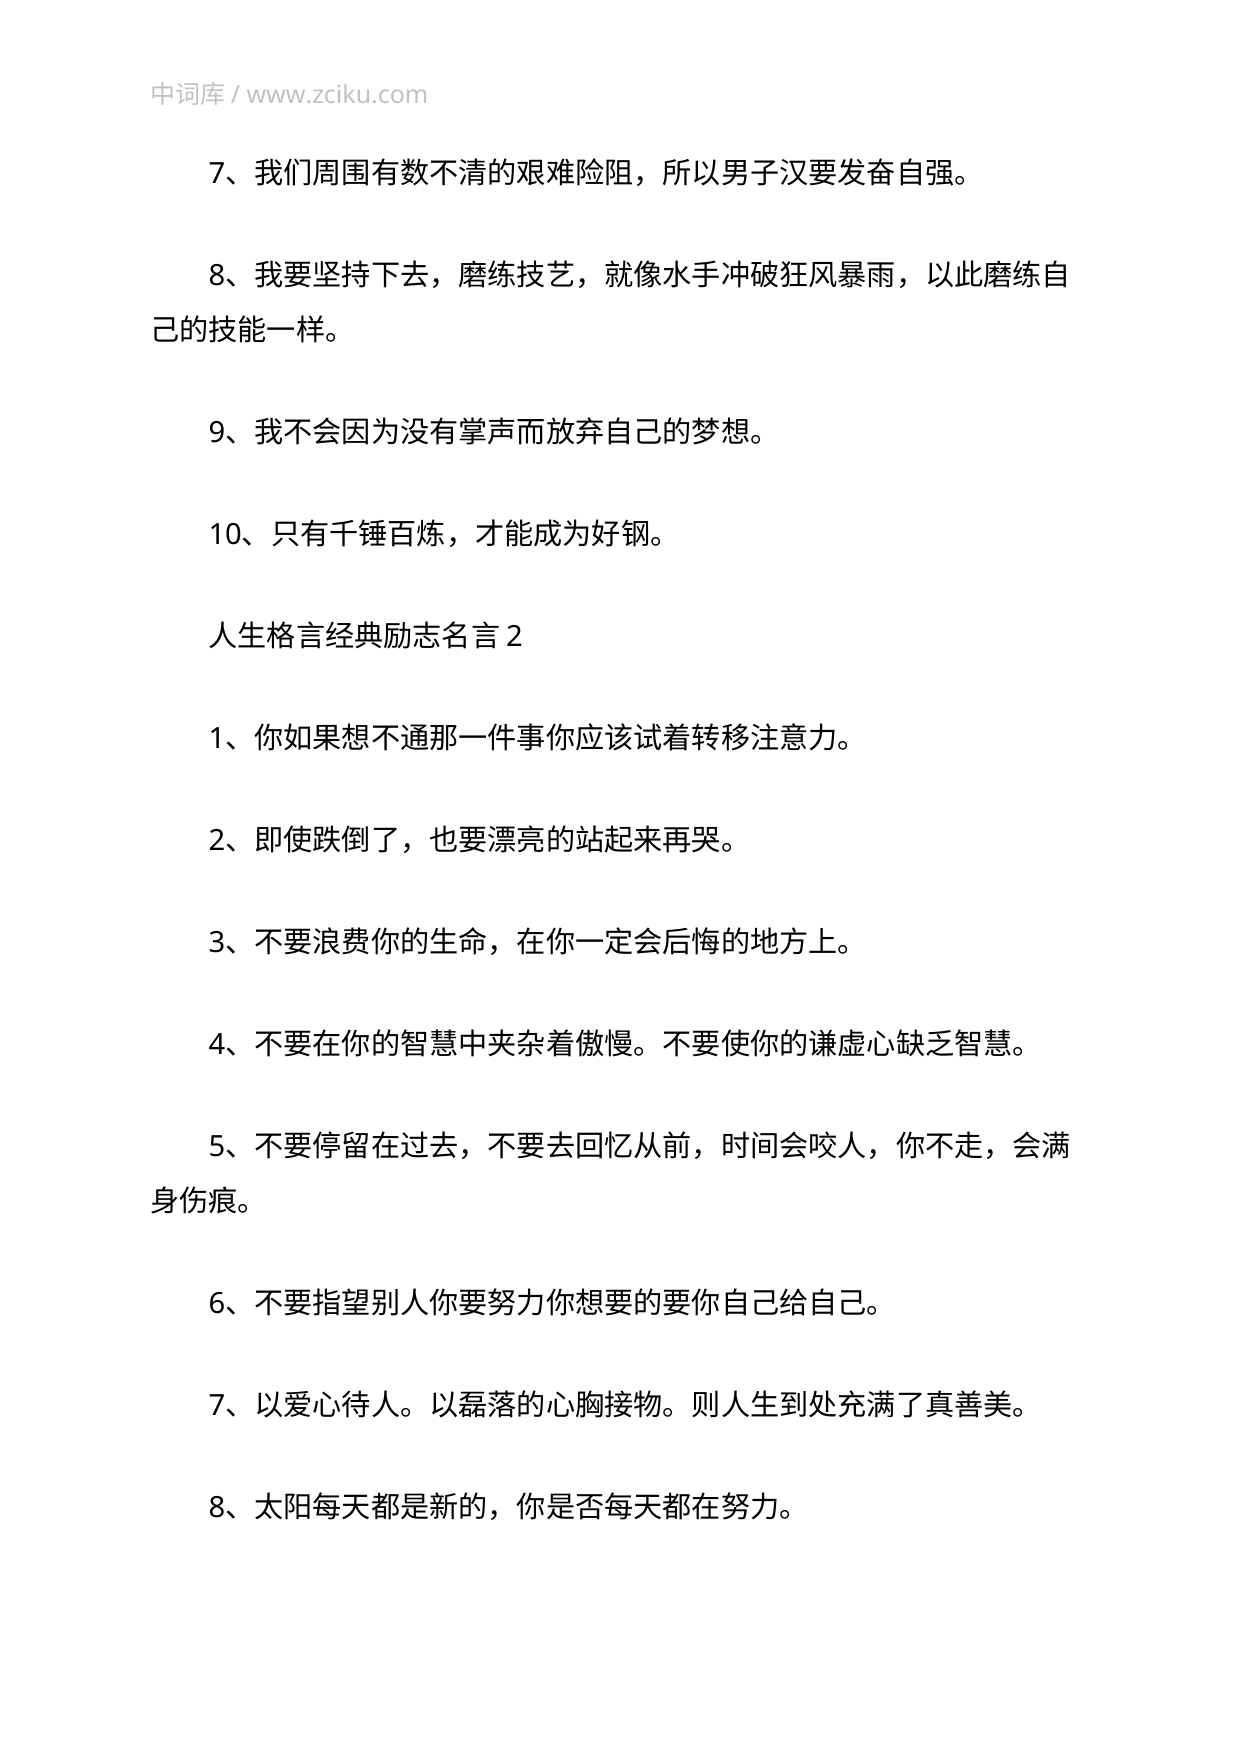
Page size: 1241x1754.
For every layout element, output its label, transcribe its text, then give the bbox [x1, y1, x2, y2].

text 6、不要指望别人你要努力你想要的要你自己给自己。 [150, 1279, 1090, 1322]
text 4、不要在你的智慧中夹杂着傲慢。不要使你的谦虚心缺乏智慧。 [150, 1021, 1090, 1063]
text 2、即使跌倒了，也要漂亮的站起来再哭。 [150, 817, 1090, 859]
text 7、我们周围有数不清的艰难险阻，所以男子汉要发奋自强。 [150, 150, 1090, 192]
text 10、只有千锤百炼，才能成为好钢。 [150, 511, 1090, 553]
text 1、你如果想不通那一件事你应该试着转移注意力。 [150, 715, 1090, 757]
text 8、我要坚持下去，磨练技艺，就像水手冲破狂风暴雨，以此磨练自己的技能一样。 [150, 252, 1090, 349]
text 7、以爱心待人。以磊落的心胸接物。则人生到处充满了真善美。 [150, 1381, 1090, 1424]
text 5、不要停留在过去，不要去回忆从前，时间会咬人，你不走，会满身伤痕。 [150, 1123, 1090, 1220]
text 9、我不会因为没有掌声而放弃自己的梦想。 [150, 409, 1090, 451]
text 人生格言经典励志名言2 [150, 613, 1090, 655]
text 8、太阳每天都是新的，你是否每天都在努力。 [150, 1483, 1090, 1526]
text 3、不要浪费你的生命，在你一定会后悔的地方上。 [150, 919, 1090, 961]
